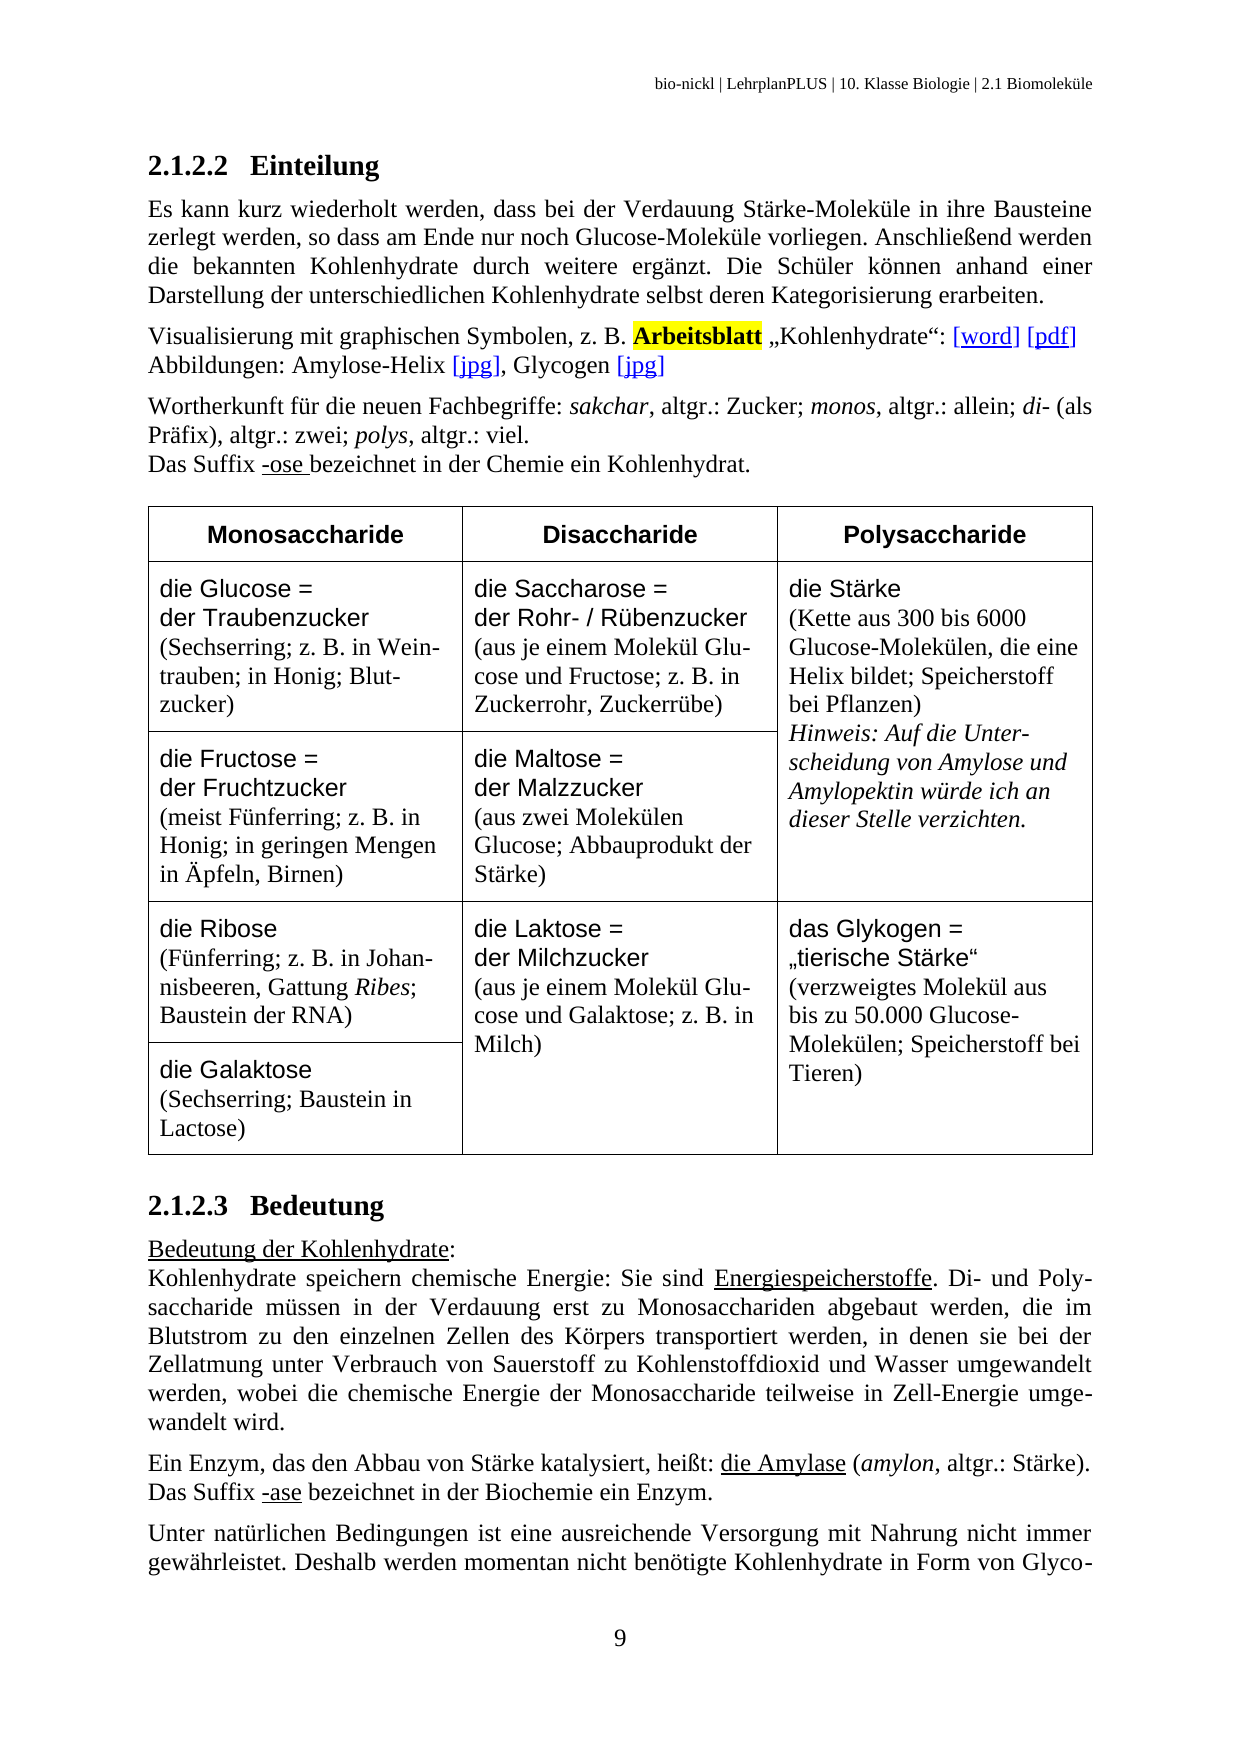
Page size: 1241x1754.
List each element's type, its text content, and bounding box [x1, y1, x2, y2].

table_cell das Glykogen = „tierische Stärke“ (verzweigtes Molekül aus bis zu 50.000 Glucose-Molekülen; Speicherstoff bei Tieren) [778, 902, 1092, 1154]
table_cell die Glucose = der Traubenzucker (Sechserring; z. B. in Weintrauben; in Honig; Blutzucker) [149, 562, 462, 731]
text Das Suffix -ose bezeichnet in der Chemie ein Kohlenhydrat. [148, 449, 1093, 477]
text Es kann kurz wiederholt werden, dass bei der Verdauung Stärke-Moleküle in ihre Bausteine zerlegt werden, so dass am Ende nur noch Glucose-Moleküle vorliegen. Anschließend werden die bekannten Kohlenhydrate durch weitere ergänzt. Die Schüler können anhand einer Darstellung der unterschiedlichen Kohlenhydrate selbst deren Kategorisierung erarbeiten. [148, 194, 1093, 309]
table_header Monosaccharide [149, 507, 462, 561]
table_cell die Laktose = der Milchzucker (aus je einem Molekül Glucose und Galaktose; z. B. in Milch) [463, 902, 777, 1154]
text 2.1.2.3 Bedeutung [148, 1188, 1093, 1222]
table_cell die Ribose (Fünferring; z. B. in Johannisbeeren, Gattung Ribes; Baustein der RNA) [149, 902, 462, 1042]
table_cell die Galaktose (Sechserring; Baustein in Lactose) [149, 1043, 462, 1154]
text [148, 1518, 1093, 1576]
text Visualisierung mit graphischen Symbolen, z. B. Arbeitsblatt „Kohlenhydrate“: [word] [pdf] [148, 321, 633, 350]
table_cell die Fructose = der Fruchtzucker (meist Fünferring; z. B. in Honig; in geringen Mengen in Äpfeln, Birnen) [149, 732, 462, 901]
text Visualisierung mit graphischen Symbolen, z. B. Arbeitsblatt „Kohlenhydrate“: [word] [pdf] [762, 321, 1093, 350]
table_header Disaccharide [463, 507, 777, 561]
text Das Suffix -ase bezeichnet in der Biochemie ein Enzym. [148, 1477, 1093, 1506]
text Abbildungen: Amylose-Helix [jpg], Glycogen [jpg] [148, 350, 1093, 379]
text Ein Enzym, das den Abbau von Stärke katalysiert, heißt: die Amylase (amylon, altgr.: Stärke). [148, 1448, 1093, 1477]
table_header Polysaccharide [778, 507, 1092, 561]
text 2.1.2.2 Einteilung [148, 148, 1093, 181]
table_cell die Maltose = der Malzzucker (aus zwei Molekülen Glucose; Abbauprodukt der Stärke) [463, 732, 777, 901]
table_cell die Stärke (Kette aus 300 bis 6000 Glucose-Molekülen, die eine Helix bildet; Speicherstoff bei Pflanzen) Hinweis: Auf die Unter-scheidung von Amylose und Amylopektin würde ich an dieser Stelle verzichten. [778, 562, 1092, 901]
table_cell die Saccharose = der Rohr- / Rübenzucker (aus je einem Molekül Glucose und Fructose; z. B. in Zuckerrohr, Zuckerrübe) [463, 562, 777, 731]
text Bedeutung der Kohlenhydrate: [148, 1234, 1093, 1263]
text Wortherkunft für die neuen Fachbegriffe: sakchar, altgr.: Zucker; monos, altgr.: allein; di- (als Präfix), altgr.: zwei; polys, altgr.: viel. [148, 391, 1093, 449]
text Kohlenhydrate speichern chemische Energie: Sie sind Energiespeicherstoffe. Di- und Polysaccharide müssen in der Verdauung erst zu Monosacchariden abgebaut werden, die im Blutstrom zu den einzelnen Zellen des Körpers transportiert werden, in denen sie bei der Zellatmung unter Verbrauch von Sauerstoff zu Kohlenstoffdioxid und Wasser umgewandelt werden, wobei die chemische Energie der Monosaccharide teilweise in Zell-Energie umgewandelt wird. [148, 1263, 1093, 1436]
